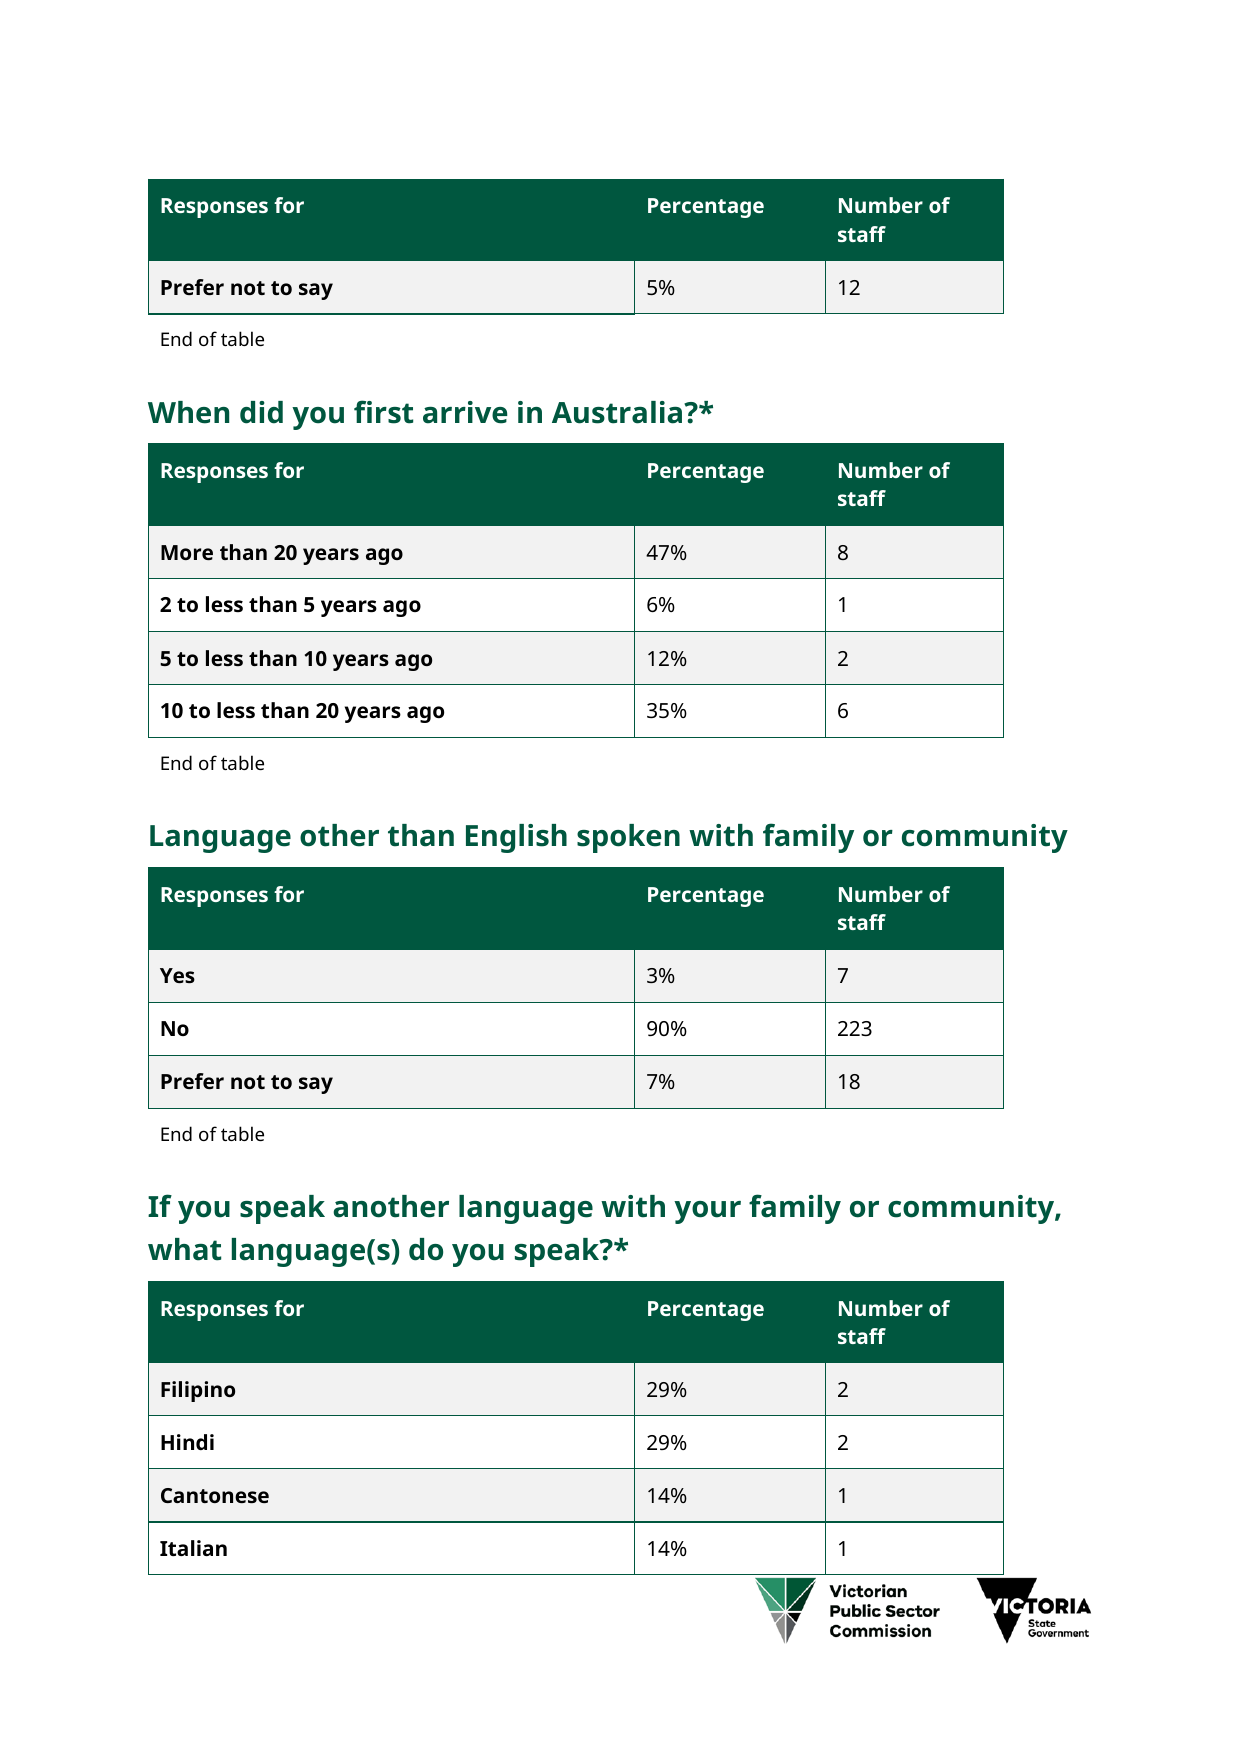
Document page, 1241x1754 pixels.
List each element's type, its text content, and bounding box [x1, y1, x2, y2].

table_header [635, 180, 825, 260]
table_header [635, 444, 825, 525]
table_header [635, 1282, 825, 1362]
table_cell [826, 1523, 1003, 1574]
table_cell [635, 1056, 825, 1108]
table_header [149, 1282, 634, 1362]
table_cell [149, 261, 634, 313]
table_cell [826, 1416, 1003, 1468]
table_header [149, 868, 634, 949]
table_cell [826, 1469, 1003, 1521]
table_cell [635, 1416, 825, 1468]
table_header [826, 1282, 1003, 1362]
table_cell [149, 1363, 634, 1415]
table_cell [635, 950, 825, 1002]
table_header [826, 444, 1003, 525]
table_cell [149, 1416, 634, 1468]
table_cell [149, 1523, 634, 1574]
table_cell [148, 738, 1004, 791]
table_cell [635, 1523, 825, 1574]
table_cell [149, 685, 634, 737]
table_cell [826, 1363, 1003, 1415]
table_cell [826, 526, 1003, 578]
picture [754, 1577, 1093, 1645]
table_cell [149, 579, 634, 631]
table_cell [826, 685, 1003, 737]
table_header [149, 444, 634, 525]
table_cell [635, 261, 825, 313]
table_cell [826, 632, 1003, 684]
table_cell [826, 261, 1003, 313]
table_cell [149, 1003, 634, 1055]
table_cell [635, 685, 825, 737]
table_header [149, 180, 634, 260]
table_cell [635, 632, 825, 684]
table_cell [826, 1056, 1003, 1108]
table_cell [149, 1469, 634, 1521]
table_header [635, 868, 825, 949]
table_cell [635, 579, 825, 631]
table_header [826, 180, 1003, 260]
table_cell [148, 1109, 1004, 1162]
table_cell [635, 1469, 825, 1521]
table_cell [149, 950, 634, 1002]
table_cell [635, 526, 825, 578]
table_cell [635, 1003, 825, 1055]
subtitle When did you first arrive in Australia?* [148, 392, 1092, 432]
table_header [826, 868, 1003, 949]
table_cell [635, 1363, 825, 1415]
subtitle Language other than English spoken with family or community [148, 816, 1092, 855]
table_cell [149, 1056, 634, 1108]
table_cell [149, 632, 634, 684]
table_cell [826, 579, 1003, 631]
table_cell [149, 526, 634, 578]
subtitle If you speak another language with your family or community, what language(s) do you speak?* [148, 1187, 1092, 1269]
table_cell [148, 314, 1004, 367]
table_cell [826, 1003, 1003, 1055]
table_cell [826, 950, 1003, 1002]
